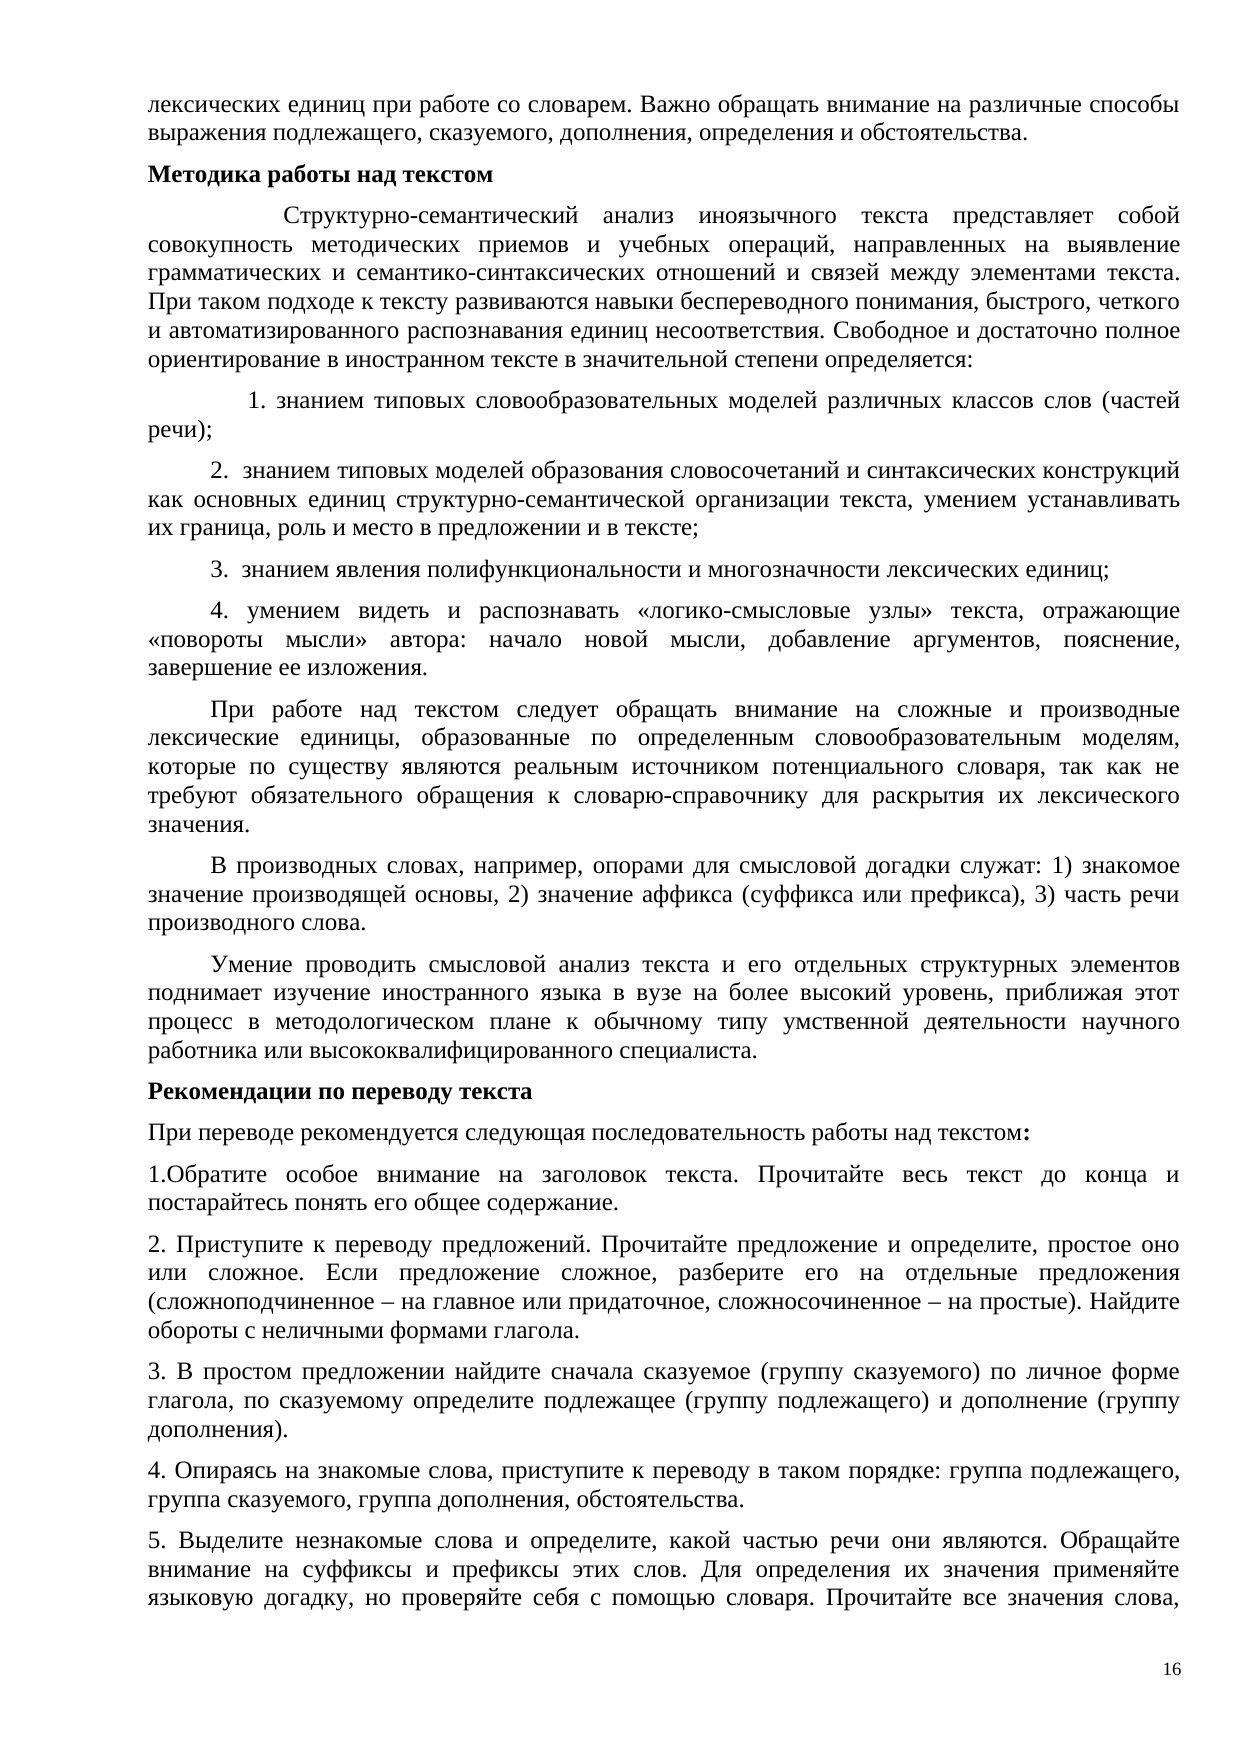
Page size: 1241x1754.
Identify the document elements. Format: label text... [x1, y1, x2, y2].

text При работе над текстом следует обращать внимание на сложные и производные лексические единицы, образованные по определенным словообразовательным моделям, которые по существу являются реальным источником потенциального словаря, так как не требуют обязательного обращения к словарю-справочнику для раскрытия их лексического значения. [148, 694, 1181, 837]
text 4. умением видеть и распознавать «логико-смысловые узлы» текста, отражающие «повороты мысли» автора: начало новой мысли, добавление аргументов, пояснение, завершение ее изложения. [148, 595, 1181, 681]
text 2. знанием типовых моделей образования словосочетаний и синтаксических конструкций как основных единиц структурно-семантической организации текста, умением устанавливать их граница, роль и место в предложении и в тексте; [148, 455, 1181, 541]
text Рекомендации по переводу текста [148, 1076, 1181, 1105]
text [148, 89, 1181, 146]
text 1. знанием типовых словообразовательных моделей различных классов слов (частей речи); [148, 385, 1181, 442]
text При переводе рекомендуется следующая последовательность работы над текстом: [148, 1117, 1181, 1146]
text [148, 1525, 1181, 1611]
text Структурно-семантический анализ иноязычного текста представляет собой совокупность методических приемов и учебных операций, направленных на выявление грамматических и семантико-синтаксических отношений и связей между элементами текста. При таком подходе к тексту развиваются навыки беспереводного понимания, быстрого, четкого и автоматизированного распознавания единиц несоответствия. Свободное и достаточно полное ориентирование в иностранном тексте в значительной степени определяется: [148, 200, 1181, 372]
text 3. В простом предложении найдите сначала сказуемое (группу сказуемого) по личное форме глагола, по сказуемому определите подлежащее (группу подлежащего) и дополнение (группу дополнения). [148, 1356, 1181, 1442]
text В производных словах, например, опорами для смысловой догадки служат: 1) знакомое значение производящей основы, 2) значение аффикса (суффикса или префикса), 3) часть речи производного слова. [148, 850, 1181, 936]
text Методика работы над текстом [148, 159, 1181, 187]
text 3. знанием явления полифункциональности и многозначности лексических единиц; [148, 554, 1181, 582]
text Умение проводить смысловой анализ текста и его отдельных структурных элементов поднимает изучение иностранного языка в вузе на более высокий уровень, приближая этот процесс в методологическом плане к обычному типу умственной деятельности научного работника или высококвалифицированного специалиста. [148, 949, 1181, 1064]
text 2. Приступите к переводу предложений. Прочитайте предложение и определите, простое оно или сложное. Если предложение сложное, разберите его на отдельные предложения (сложноподчиненное – на главное или придаточное, сложносочиненное – на простые). Найдите обороты с неличными формами глагола. [148, 1229, 1181, 1344]
text 4. Опираясь на знакомые слова, приступите к переводу в таком порядке: группа подлежащего, группа сказуемого, группа дополнения, обстоятельства. [148, 1455, 1181, 1512]
text 1.Обратите особое внимание на заголовок текста. Прочитайте весь текст до конца и постарайтесь понять его общее содержание. [148, 1159, 1181, 1216]
